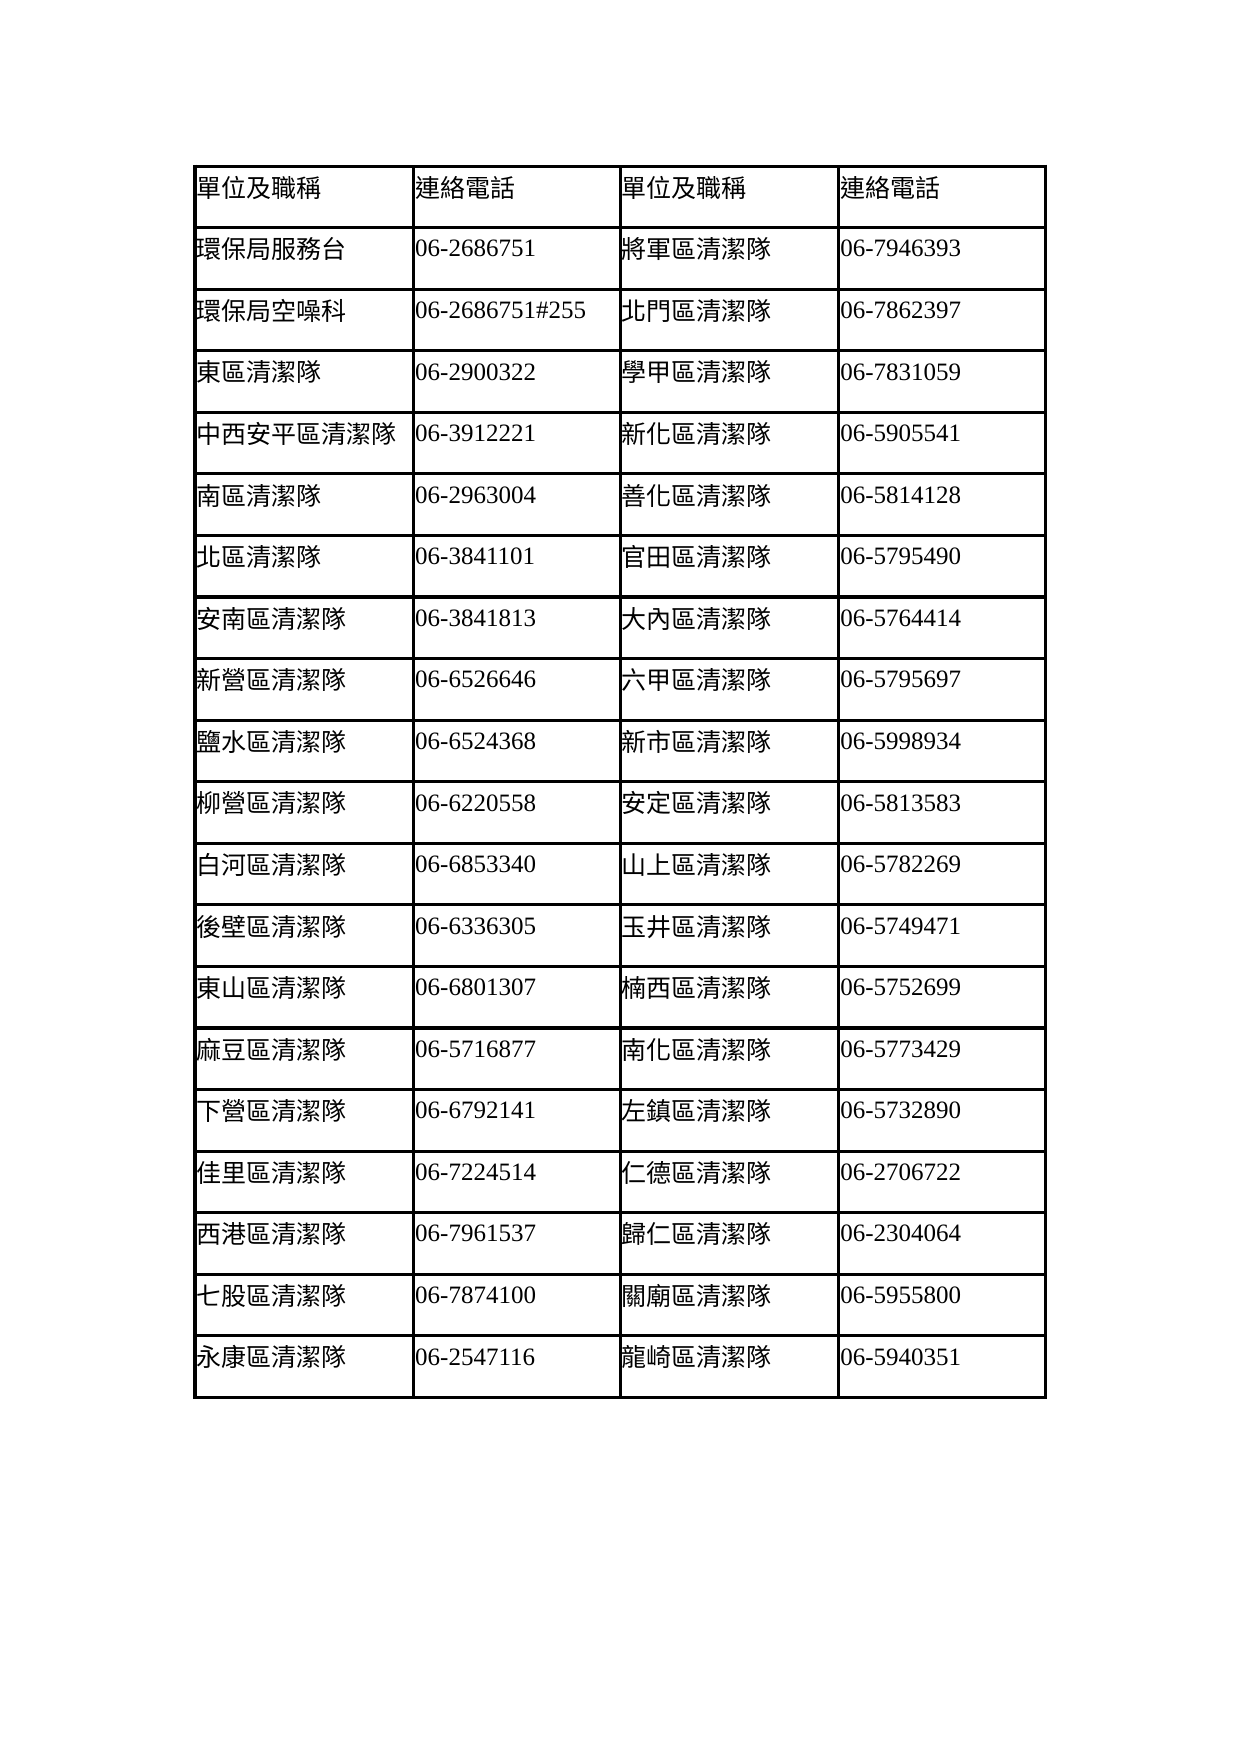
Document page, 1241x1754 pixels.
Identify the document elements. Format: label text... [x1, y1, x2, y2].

table_cell 06-2706722 [840, 1153, 1044, 1211]
table_cell 將軍區清潔隊 [622, 229, 837, 288]
table_cell 06-5782269 [840, 845, 1044, 903]
table_cell 環保局空噪科 [197, 291, 412, 349]
table_cell 06-5998934 [840, 722, 1044, 780]
table_cell 06-5905541 [840, 414, 1044, 472]
table_cell 學甲區清潔隊 [622, 352, 837, 411]
table_cell 06-5764414 [840, 599, 1044, 657]
table_cell 永康區清潔隊 [197, 1337, 412, 1396]
table_cell 06-7874100 [415, 1276, 619, 1334]
table_cell 06-5752699 [840, 968, 1044, 1026]
table_cell 06-5716877 [415, 1030, 619, 1088]
table_cell 南化區清潔隊 [622, 1030, 837, 1088]
table_cell 新化區清潔隊 [622, 414, 837, 472]
table_cell 仁德區清潔隊 [622, 1153, 837, 1211]
table_cell 06-7224514 [415, 1153, 619, 1211]
table_cell 麻豆區清潔隊 [197, 1030, 412, 1088]
table_header 單位及職稱 [622, 168, 837, 226]
table_cell 玉井區清潔隊 [622, 906, 837, 965]
table_cell 06-7961537 [415, 1214, 619, 1273]
table_cell 06-2963004 [415, 475, 619, 534]
table_cell 06-2686751#255 [415, 291, 619, 349]
table_cell 東區清潔隊 [197, 352, 412, 411]
table_cell 六甲區清潔隊 [622, 660, 837, 718]
table_cell 06-6526646 [415, 660, 619, 718]
table_cell 06-5814128 [840, 475, 1044, 534]
table_cell 06-7862397 [840, 291, 1044, 349]
table_cell 南區清潔隊 [197, 475, 412, 534]
table_cell 佳里區清潔隊 [197, 1153, 412, 1211]
table_cell 環保局服務台 [197, 229, 412, 288]
table_cell 官田區清潔隊 [622, 537, 837, 595]
table_cell 06-5773429 [840, 1030, 1044, 1088]
table_cell 七股區清潔隊 [197, 1276, 412, 1334]
table_cell 06-6801307 [415, 968, 619, 1026]
table_cell 06-5813583 [840, 783, 1044, 842]
table_cell 06-3841813 [415, 599, 619, 657]
table_cell 山上區清潔隊 [622, 845, 837, 903]
table_cell 06-7946393 [840, 229, 1044, 288]
table_cell 安南區清潔隊 [197, 599, 412, 657]
table_cell 安定區清潔隊 [622, 783, 837, 842]
table_cell 後壁區清潔隊 [197, 906, 412, 965]
table_cell 歸仁區清潔隊 [622, 1214, 837, 1273]
table_cell 06-2686751 [415, 229, 619, 288]
table_cell 柳營區清潔隊 [197, 783, 412, 842]
table_cell 06-5940351 [840, 1337, 1044, 1396]
table_cell 白河區清潔隊 [197, 845, 412, 903]
table_cell 善化區清潔隊 [622, 475, 837, 534]
table_cell 龍崎區清潔隊 [622, 1337, 837, 1396]
table_cell 06-6336305 [415, 906, 619, 965]
table_cell 06-5955800 [840, 1276, 1044, 1334]
table_header 單位及職稱 [197, 168, 412, 226]
table_cell 鹽水區清潔隊 [197, 722, 412, 780]
table_cell 楠西區清潔隊 [622, 968, 837, 1026]
table_cell 新市區清潔隊 [622, 722, 837, 780]
table_cell 北門區清潔隊 [622, 291, 837, 349]
table_cell 06-6853340 [415, 845, 619, 903]
table_cell 關廟區清潔隊 [622, 1276, 837, 1334]
table_header 連絡電話 [840, 168, 1044, 226]
table_cell 06-2304064 [840, 1214, 1044, 1273]
table_cell 左鎮區清潔隊 [622, 1091, 837, 1149]
table_cell 東山區清潔隊 [197, 968, 412, 1026]
table_cell 大內區清潔隊 [622, 599, 837, 657]
table_cell 06-2900322 [415, 352, 619, 411]
table_cell 06-5795697 [840, 660, 1044, 718]
table_cell 06-3841101 [415, 537, 619, 595]
table_cell 下營區清潔隊 [197, 1091, 412, 1149]
table_cell 06-3912221 [415, 414, 619, 472]
table_cell 06-7831059 [840, 352, 1044, 411]
table_cell 06-5795490 [840, 537, 1044, 595]
table_cell 06-5749471 [840, 906, 1044, 965]
table_cell 新營區清潔隊 [197, 660, 412, 718]
table_cell 西港區清潔隊 [197, 1214, 412, 1273]
table_cell 中西安平區清潔隊 [197, 414, 412, 472]
table_cell 06-6792141 [415, 1091, 619, 1149]
table_cell 06-6220558 [415, 783, 619, 842]
table_header 連絡電話 [415, 168, 619, 226]
table_cell 06-2547116 [415, 1337, 619, 1396]
table_cell 06-5732890 [840, 1091, 1044, 1149]
table_cell 北區清潔隊 [197, 537, 412, 595]
table_cell 06-6524368 [415, 722, 619, 780]
